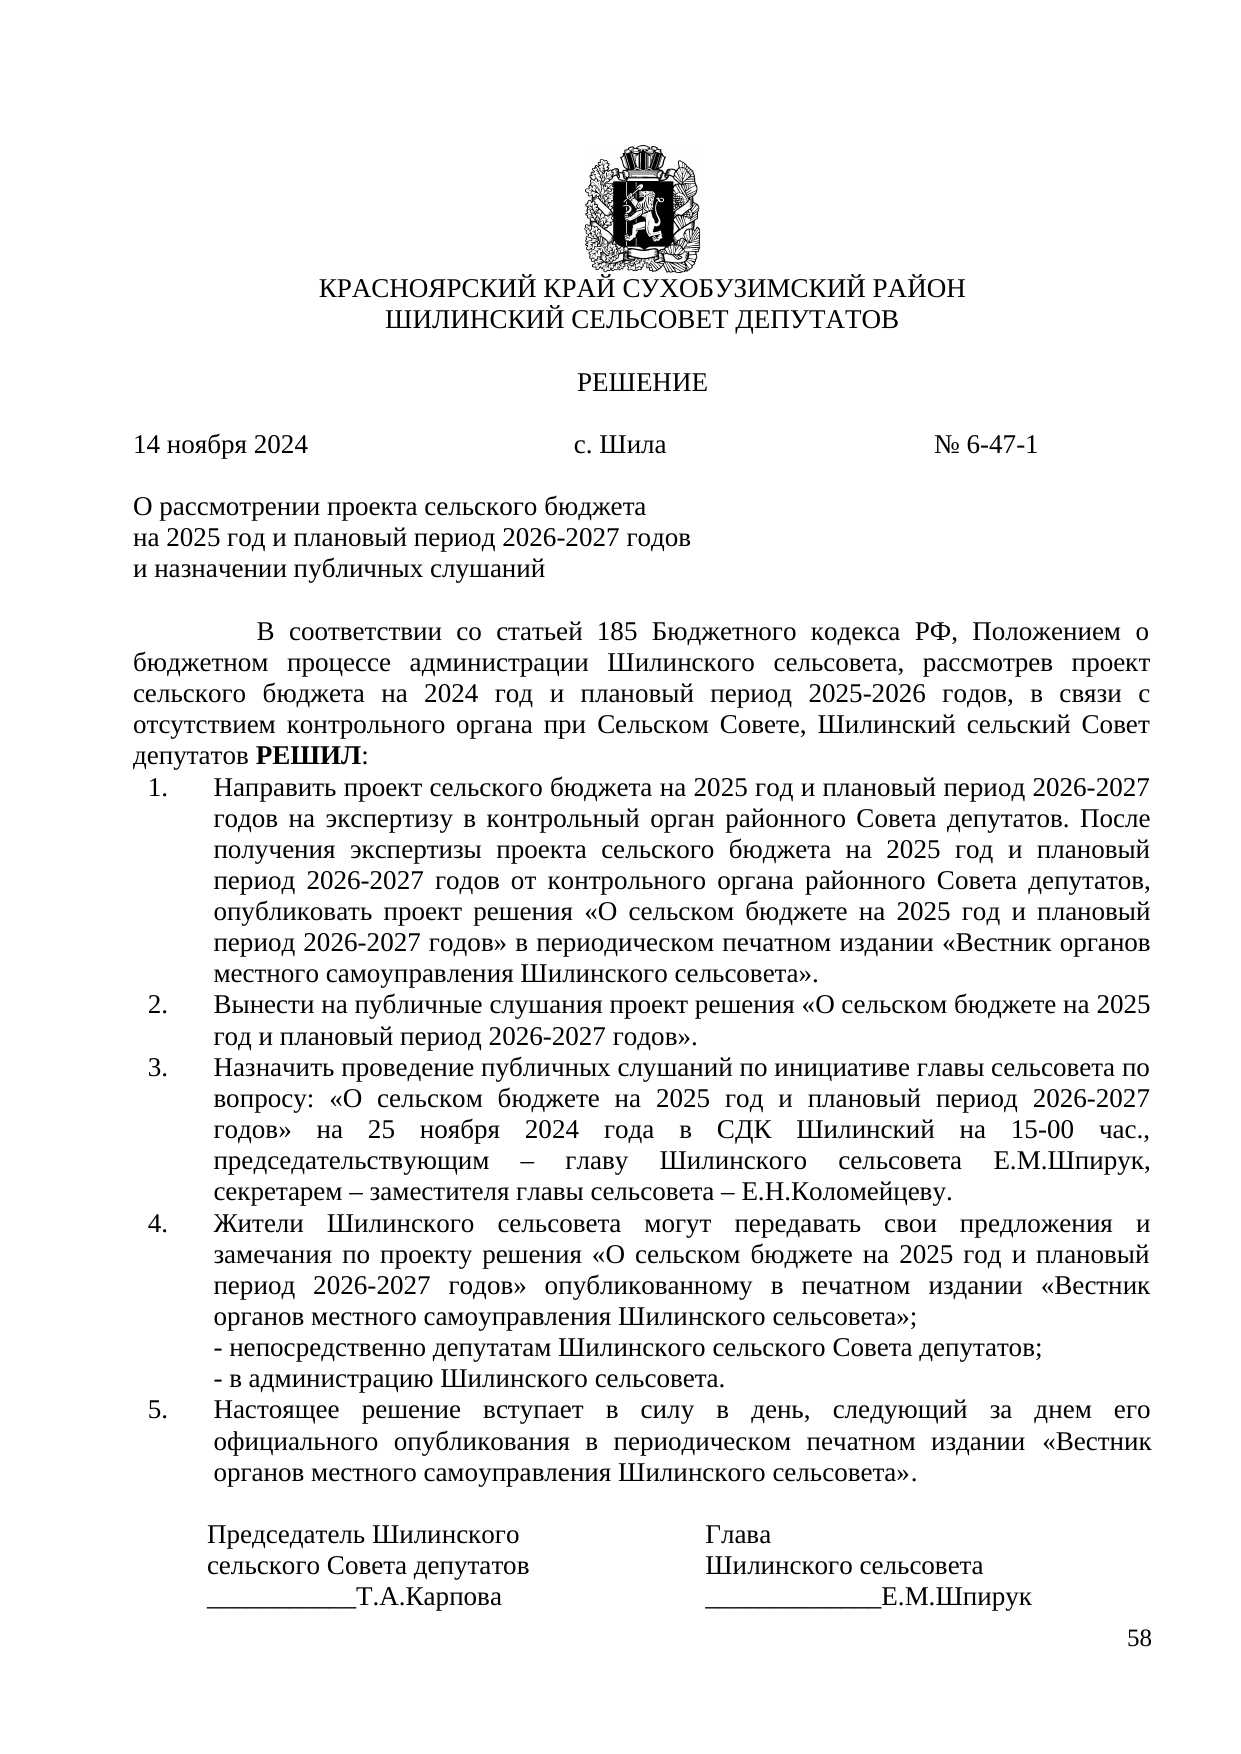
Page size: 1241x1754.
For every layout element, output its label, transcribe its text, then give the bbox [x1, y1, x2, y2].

text - в администрацию Шилинского сельсовета. [213, 1362, 1152, 1393]
picture [584, 145, 700, 273]
list Настоящее решение вступает в силу в день, следующий за днем его официального опубликования в периодическом печатном издании «Вестник органов местного самоуправления Шилинского сельсовета». [148, 1393, 1152, 1487]
text РЕШЕНИЕ [133, 366, 1152, 397]
text на 2025 год и плановый период 2026-2027 годов [133, 521, 1152, 553]
text ШИЛИНСКИЙ СЕЛЬСОВЕТ ДЕПУТАТОВ [133, 303, 1152, 334]
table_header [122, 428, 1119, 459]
list Назначить проведение публичных слушаний по инициативе главы сельсовета по вопросу: «О сельском бюджете на 2025 год и плановый период 2026-2027 годов» на 25 ноября 2024 года в СДК Шилинский на 15-00 час., председательствующим – главу Шилинского сельсовета Е.М.Шпирук, секретарем – заместителя главы сельсовета – Е.Н.Коломейцеву. [148, 1051, 1152, 1207]
text О рассмотрении проекта сельского бюджета [133, 490, 1152, 521]
text и назначении публичных слушаний [133, 553, 1152, 584]
text - непосредственно депутатам Шилинского сельского Совета депутатов; [213, 1331, 1152, 1362]
list Вынести на публичные слушания проект решения «О сельском бюджете на 2025 год и плановый период 2026-2027 годов». [148, 989, 1152, 1051]
text В соответствии со статьей 185 Бюджетного кодекса РФ, Положением о бюджетном процессе администрации Шилинского сельсовета, рассмотрев проект сельского бюджета на 2024 год и плановый период 2025-2026 годов, в связи с отсутствием контрольного органа при Сельском Совете, Шилинский сельский Совет депутатов РЕШИЛ: [133, 615, 1152, 771]
list Жители Шилинского сельсовета могут передавать свои предложения и замечания по проекту решения «О сельском бюджете на 2025 год и плановый период 2026-2027 годов» опубликованному в печатном издании «Вестник органов местного самоуправления Шилинского сельсовета»; [148, 1207, 1152, 1331]
text КРАСНОЯРСКИЙ КРАЙ СУХОБУЗИМСКИЙ РАЙОН [133, 272, 1152, 303]
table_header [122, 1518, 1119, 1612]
list Направить проект сельского бюджета на 2025 год и плановый период 2026-2027 годов на экспертизу в контрольный орган районного Совета депутатов. После получения экспертизы проекта сельского бюджета на 2025 год и плановый период 2026-2027 годов от контрольного органа районного Совета депутатов, опубликовать проект решения «О сельском бюджете на 2025 год и плановый период 2026-2027 годов» в периодическом печатном издании «Вестник органов местного самоуправления Шилинского сельсовета». [148, 771, 1152, 989]
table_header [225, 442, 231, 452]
